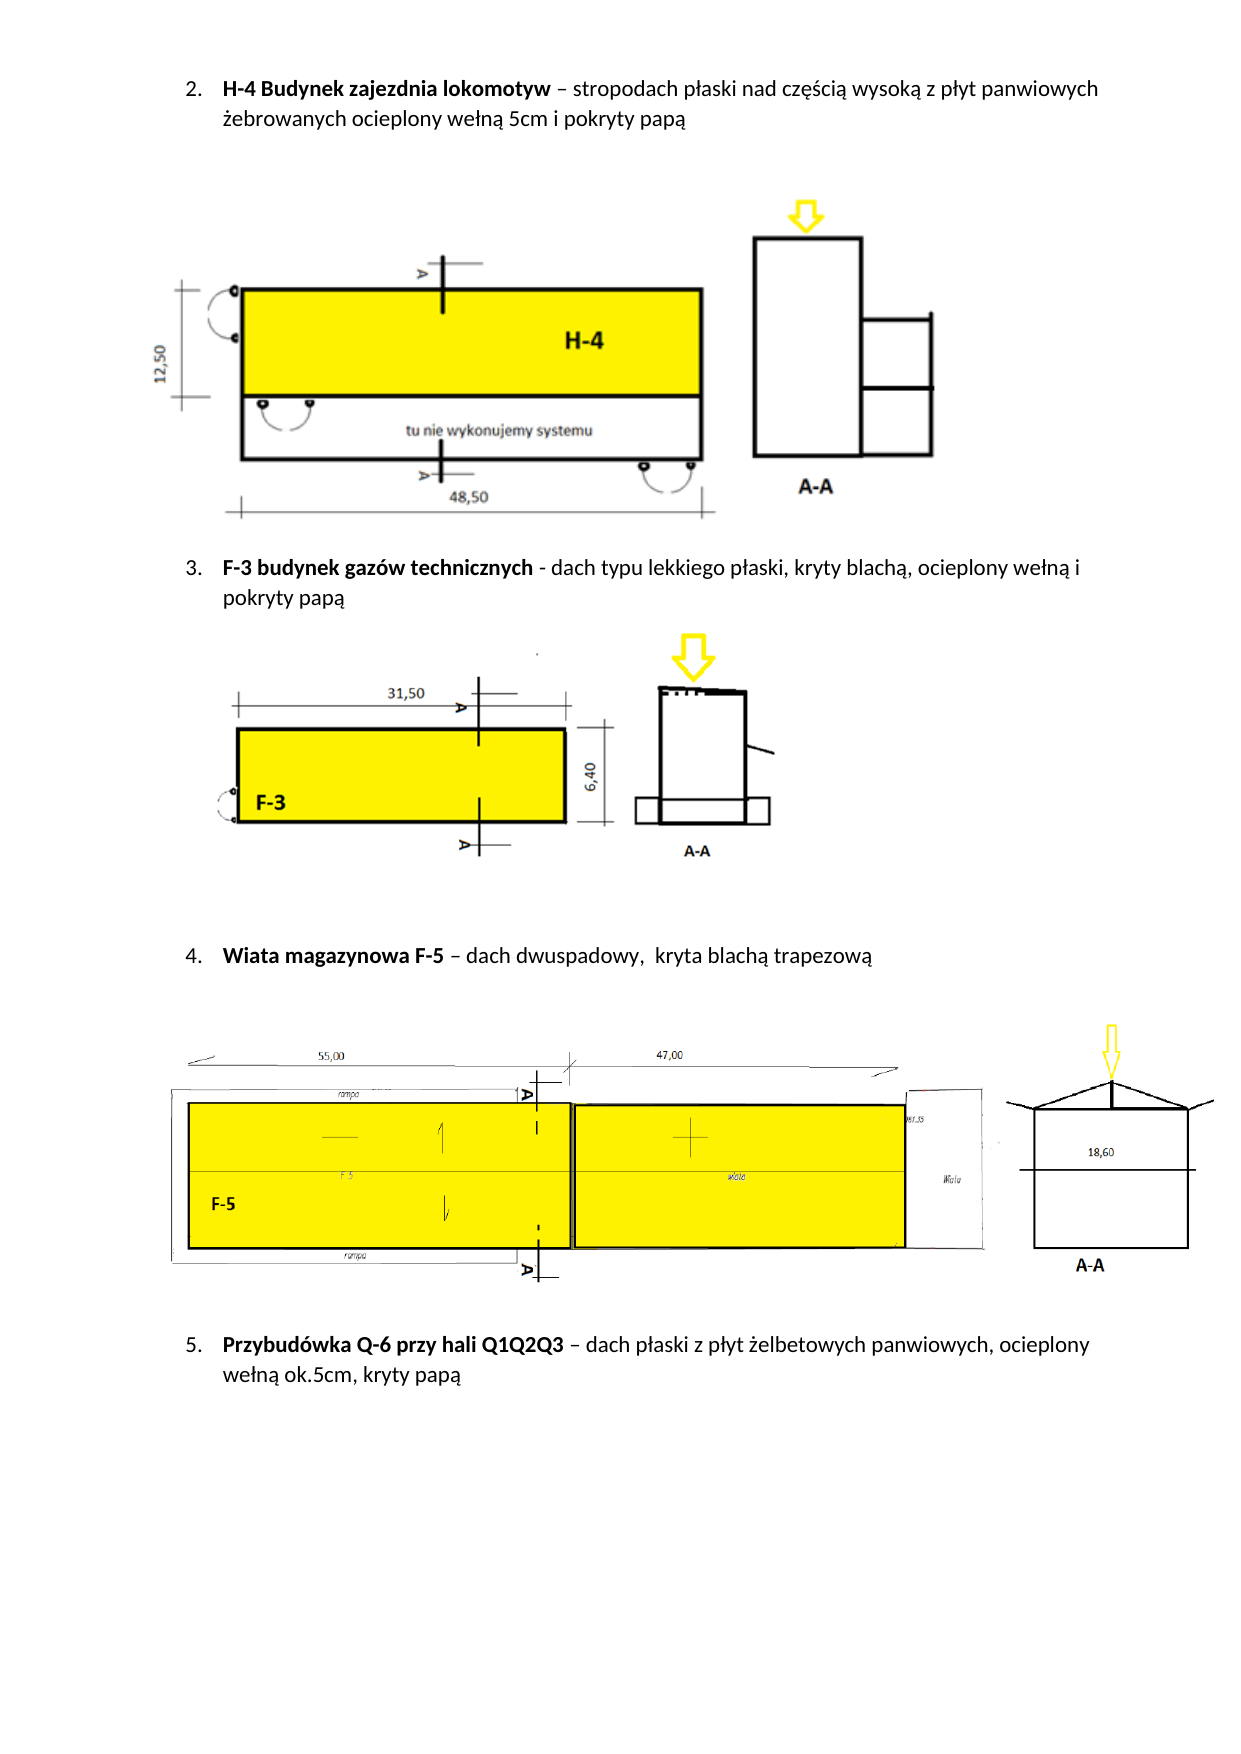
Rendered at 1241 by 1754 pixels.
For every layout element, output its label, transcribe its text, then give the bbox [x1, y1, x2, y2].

picture [185, 613, 791, 876]
list Przybudówka Q-6 przy hali Q1Q2Q3 – dach płaski z płyt żelbetowych panwiowych, ocieplony wełną ok.5cm, kryty papą [185, 1330, 1152, 1388]
list H-4 Budynek zajezdnia lokomotyw – stropodach płaski nad częścią wysoką z płyt panwiowych żebrowanych ocieplony wełną 5cm i pokryty papą [185, 74, 1152, 132]
picture [147, 971, 1217, 1311]
picture [147, 134, 958, 535]
list F-3 budynek gazów technicznych - dach typu lekkiego płaski, kryty blachą, ocieplony wełną i pokryty papą [185, 553, 1152, 611]
list Wiata magazynowa F-5 – dach dwuspadowy, kryta blachą trapezową [185, 942, 1152, 970]
